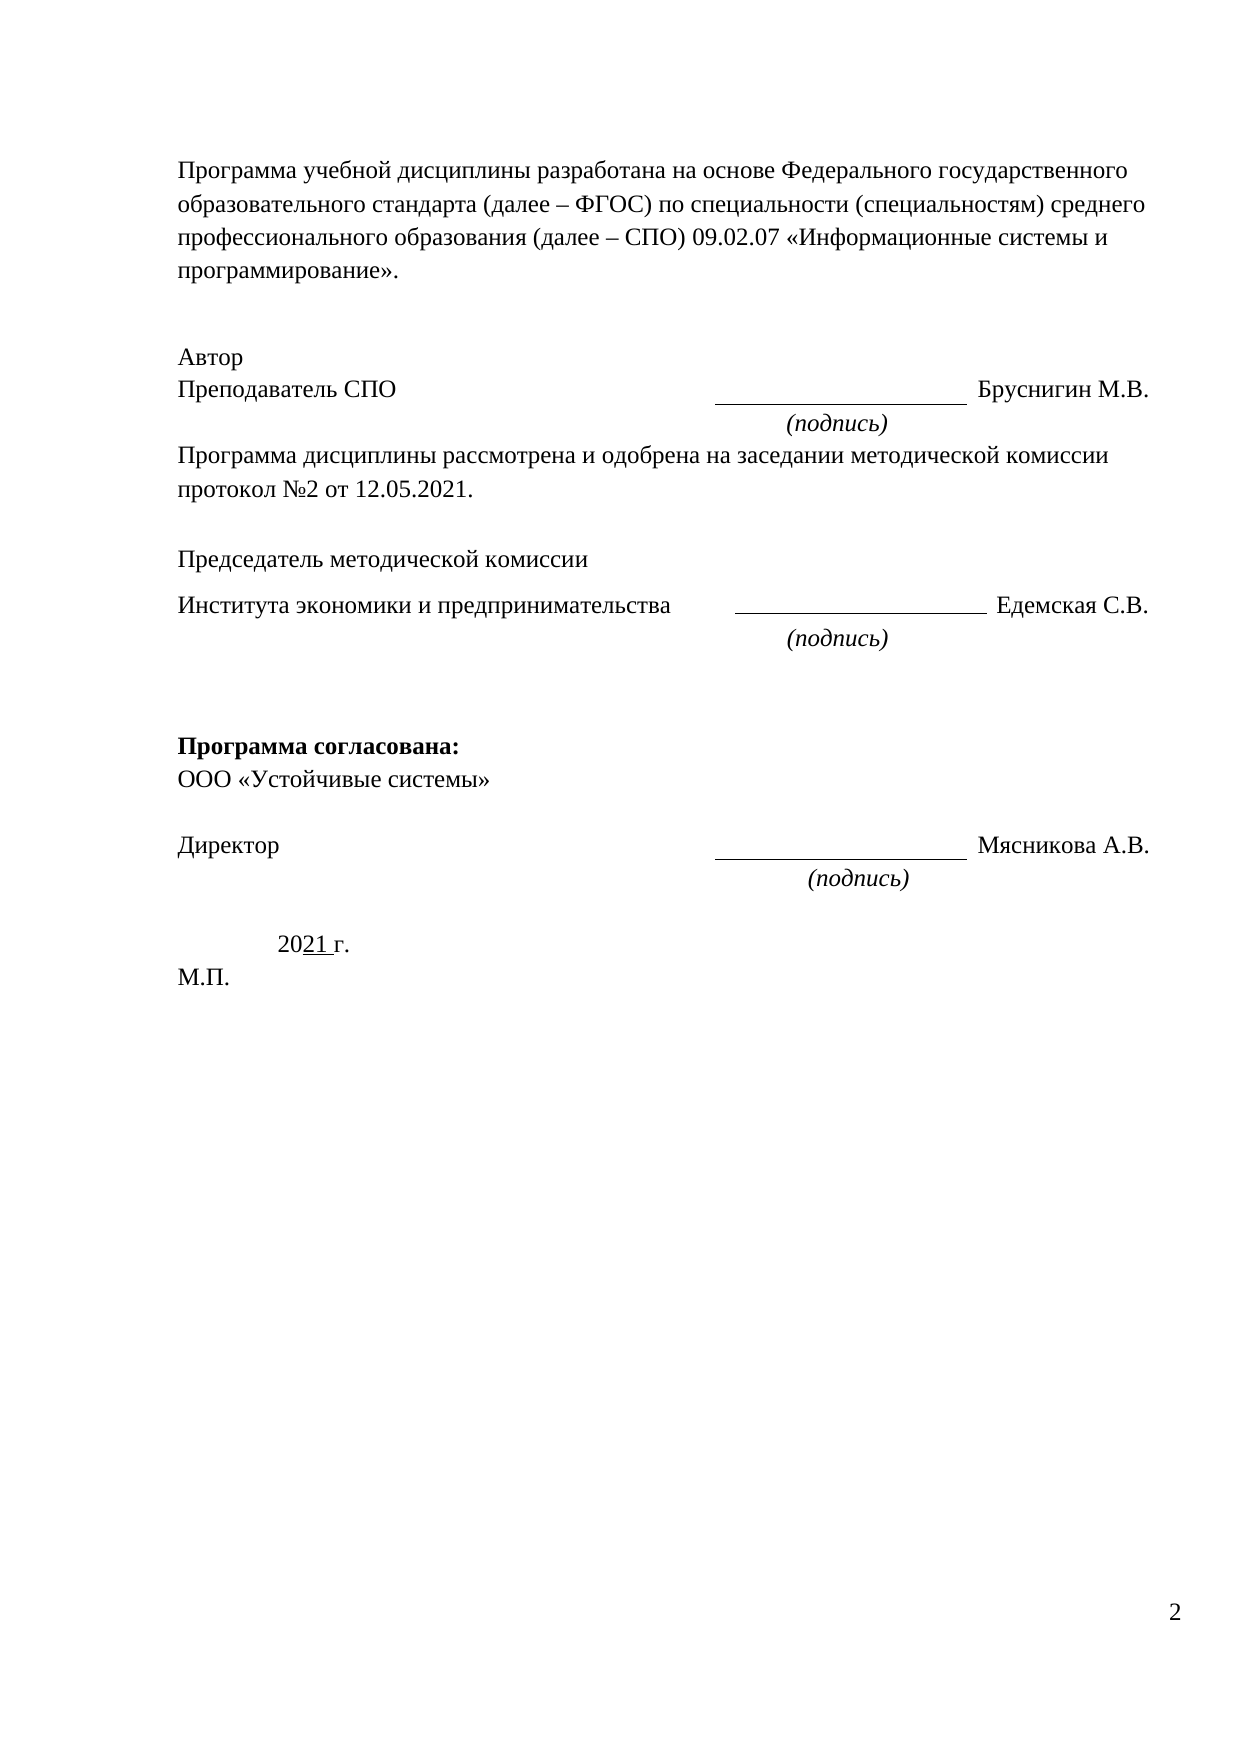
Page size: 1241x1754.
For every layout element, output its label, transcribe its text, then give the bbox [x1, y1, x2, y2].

text (подпись) [767, 408, 1152, 436]
text Программа учебной дисциплины разработана на основе Федерального государственного образовательного стандарта (далее – ФГОС) по специальности (специальностям) среднего профессионального образования (далее – СПО) 09.02.07 «Информационные системы и программирование». [177, 156, 1152, 283]
text Программа согласована: [177, 731, 1152, 759]
text ООО «Устойчивые системы» [177, 764, 1152, 792]
text (подпись) [783, 863, 1152, 892]
text 2021 г. [177, 929, 1152, 958]
text Института экономики и предпринимательства Едемская С.В. [177, 590, 1152, 618]
text М.П. [177, 962, 1152, 991]
text Директор Мясникова А.В. [177, 830, 1152, 858]
text Председатель методической комиссии [177, 544, 1152, 573]
text (подпись) [768, 623, 1152, 651]
text Автор Преподаватель СПО Бруснигин М.В. [177, 342, 1152, 403]
text Программа дисциплины рассмотрена и одобрена на заседании методической комиссии протокол №2 от 12.05.2021. [177, 441, 1152, 502]
